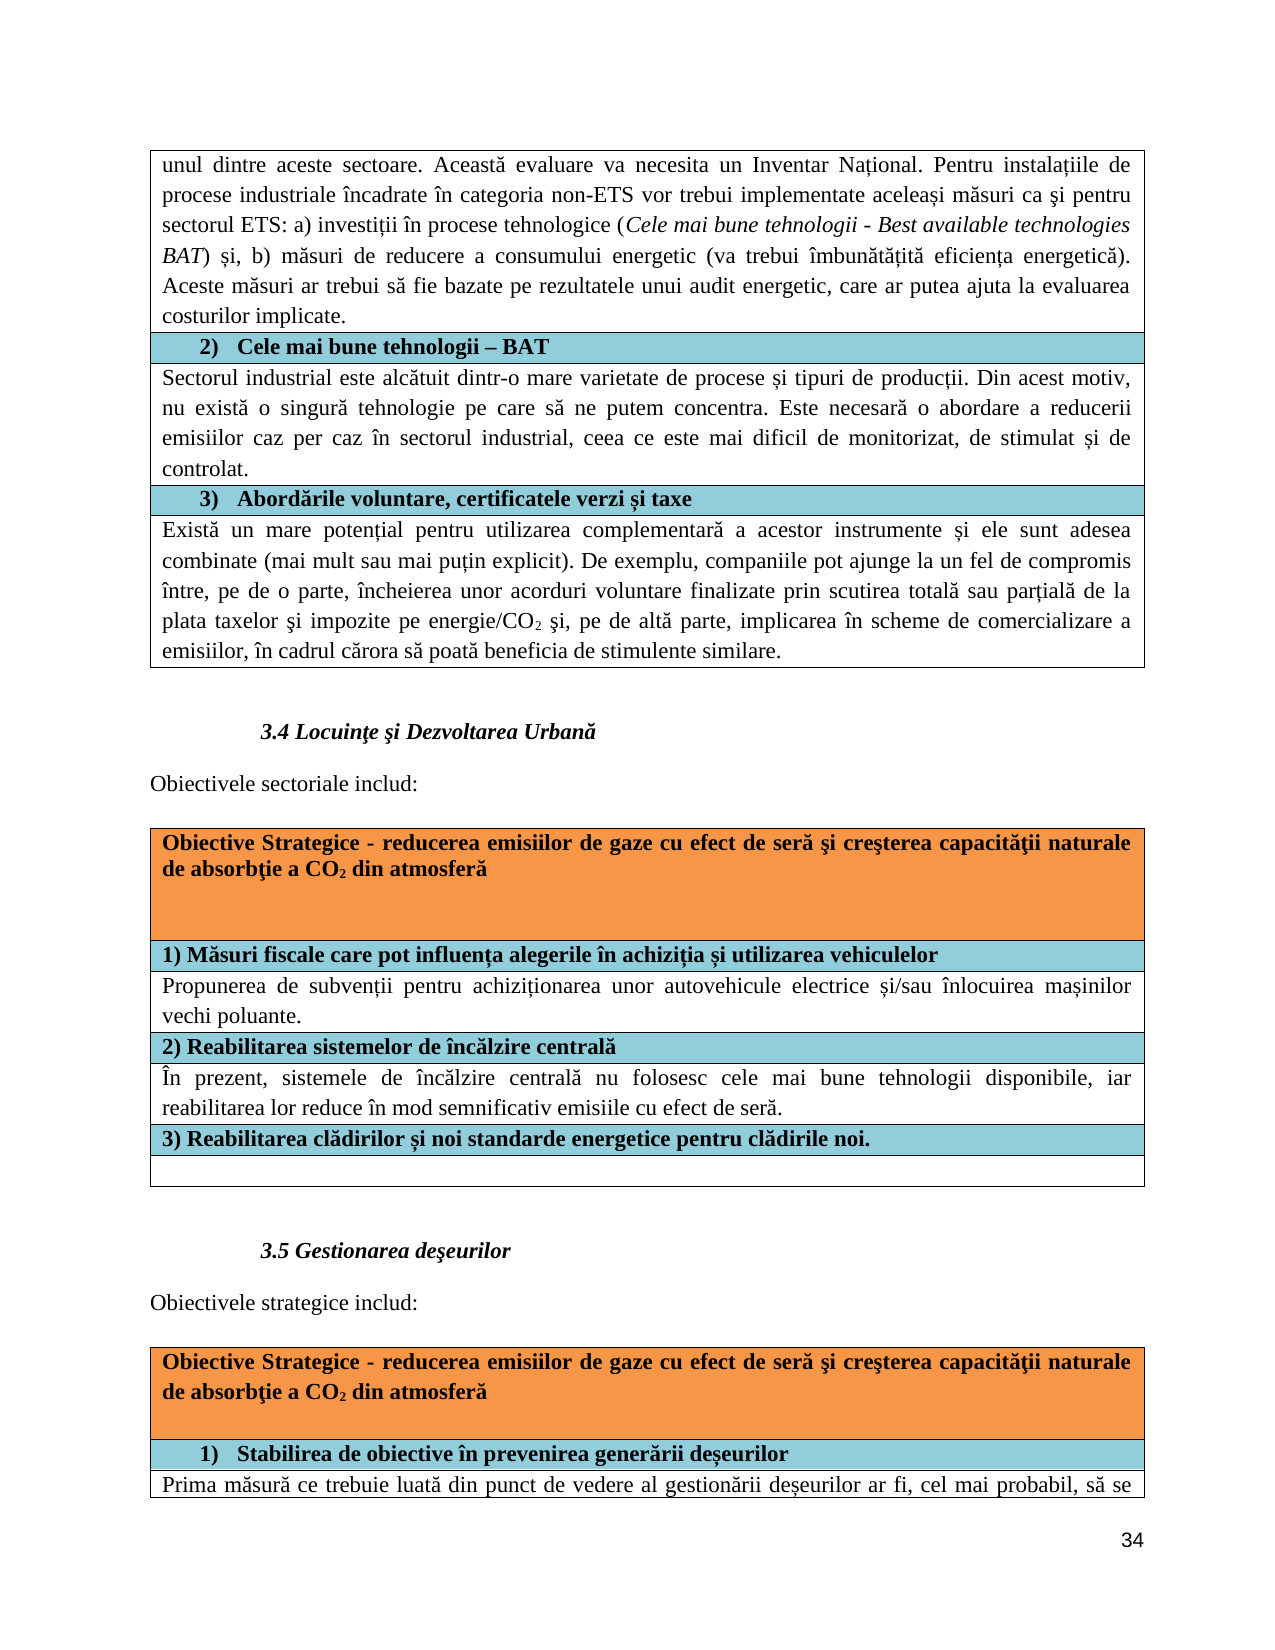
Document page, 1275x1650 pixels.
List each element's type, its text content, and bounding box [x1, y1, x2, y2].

text Obiectivele strategice includ: [150, 1289, 1144, 1315]
text Obiectivele sectoriale includ: [150, 769, 1144, 796]
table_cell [151, 1471, 1144, 1497]
table_cell Sectorul industrial este alcătuit dintr-o mare varietate de procese și tipuri de producții. Din acest motiv, nu există o singură tehnologie pe care să ne putem concentra. Este necesară o abordare a reducerii emisiilor caz per caz în sectorul industrial, ceea ce este mai dificil de monitorizat, de stimulat și de controlat. [151, 364, 1144, 484]
table_cell [151, 1156, 1144, 1186]
table_cell Abordările voluntare, certificatele verzi și taxe [151, 486, 1144, 515]
table_cell 3) Reabilitarea clădirilor și noi standarde energetice pentru clădirile noi. [151, 1125, 1144, 1155]
subtitle 3.4 Locuinţe şi Dezvoltarea Urbană [261, 718, 1144, 744]
table_cell În prezent, sistemele de încălzire centrală nu folosesc cele mai bune tehnologii disponibile, iar reabilitarea lor reduce în mod semnificativ emisiile cu efect de seră. [151, 1064, 1144, 1124]
table_cell 2) Reabilitarea sistemelor de încălzire centrală [151, 1033, 1144, 1063]
table_header Obiective Strategice - reducerea emisiilor de gaze cu efect de seră şi creşterea capacităţii naturale de absorbţie a CO2 din atmosferă [151, 829, 1144, 940]
table_cell Propunerea de subvenții pentru achiziționarea unor autovehicule electrice și/sau înlocuirea mașinilor vechi poluante. [151, 972, 1144, 1032]
table_cell 1) Măsuri fiscale care pot influența alegerile în achiziția și utilizarea vehiculelor [151, 941, 1144, 971]
table_header Obiective Strategice - reducerea emisiilor de gaze cu efect de seră şi creşterea capacităţii naturale de absorbţie a CO2 din atmosferă [151, 1348, 1144, 1439]
table_cell Există un mare potențial pentru utilizarea complementară a acestor instrumente și ele sunt adesea combinate (mai mult sau mai puțin explicit). De exemplu, companiile pot ajunge la un fel de compromis între, pe de o parte, încheierea unor acorduri voluntare finalizate prin scutirea totală sau parțială de la plata taxelor şi impozite pe energie/CO2 şi, pe de altă parte, implicarea în scheme de comercializare a emisiilor, în cadrul cărora să poată beneficia de stimulente similare. [151, 516, 1144, 667]
subtitle 3.5 Gestionarea deşeurilor [261, 1237, 1144, 1264]
table_cell Cele mai bune tehnologii – BAT [151, 333, 1144, 363]
table_cell Stabilirea de obiective în prevenirea generării deșeurilor [151, 1440, 1144, 1469]
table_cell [151, 151, 1144, 332]
